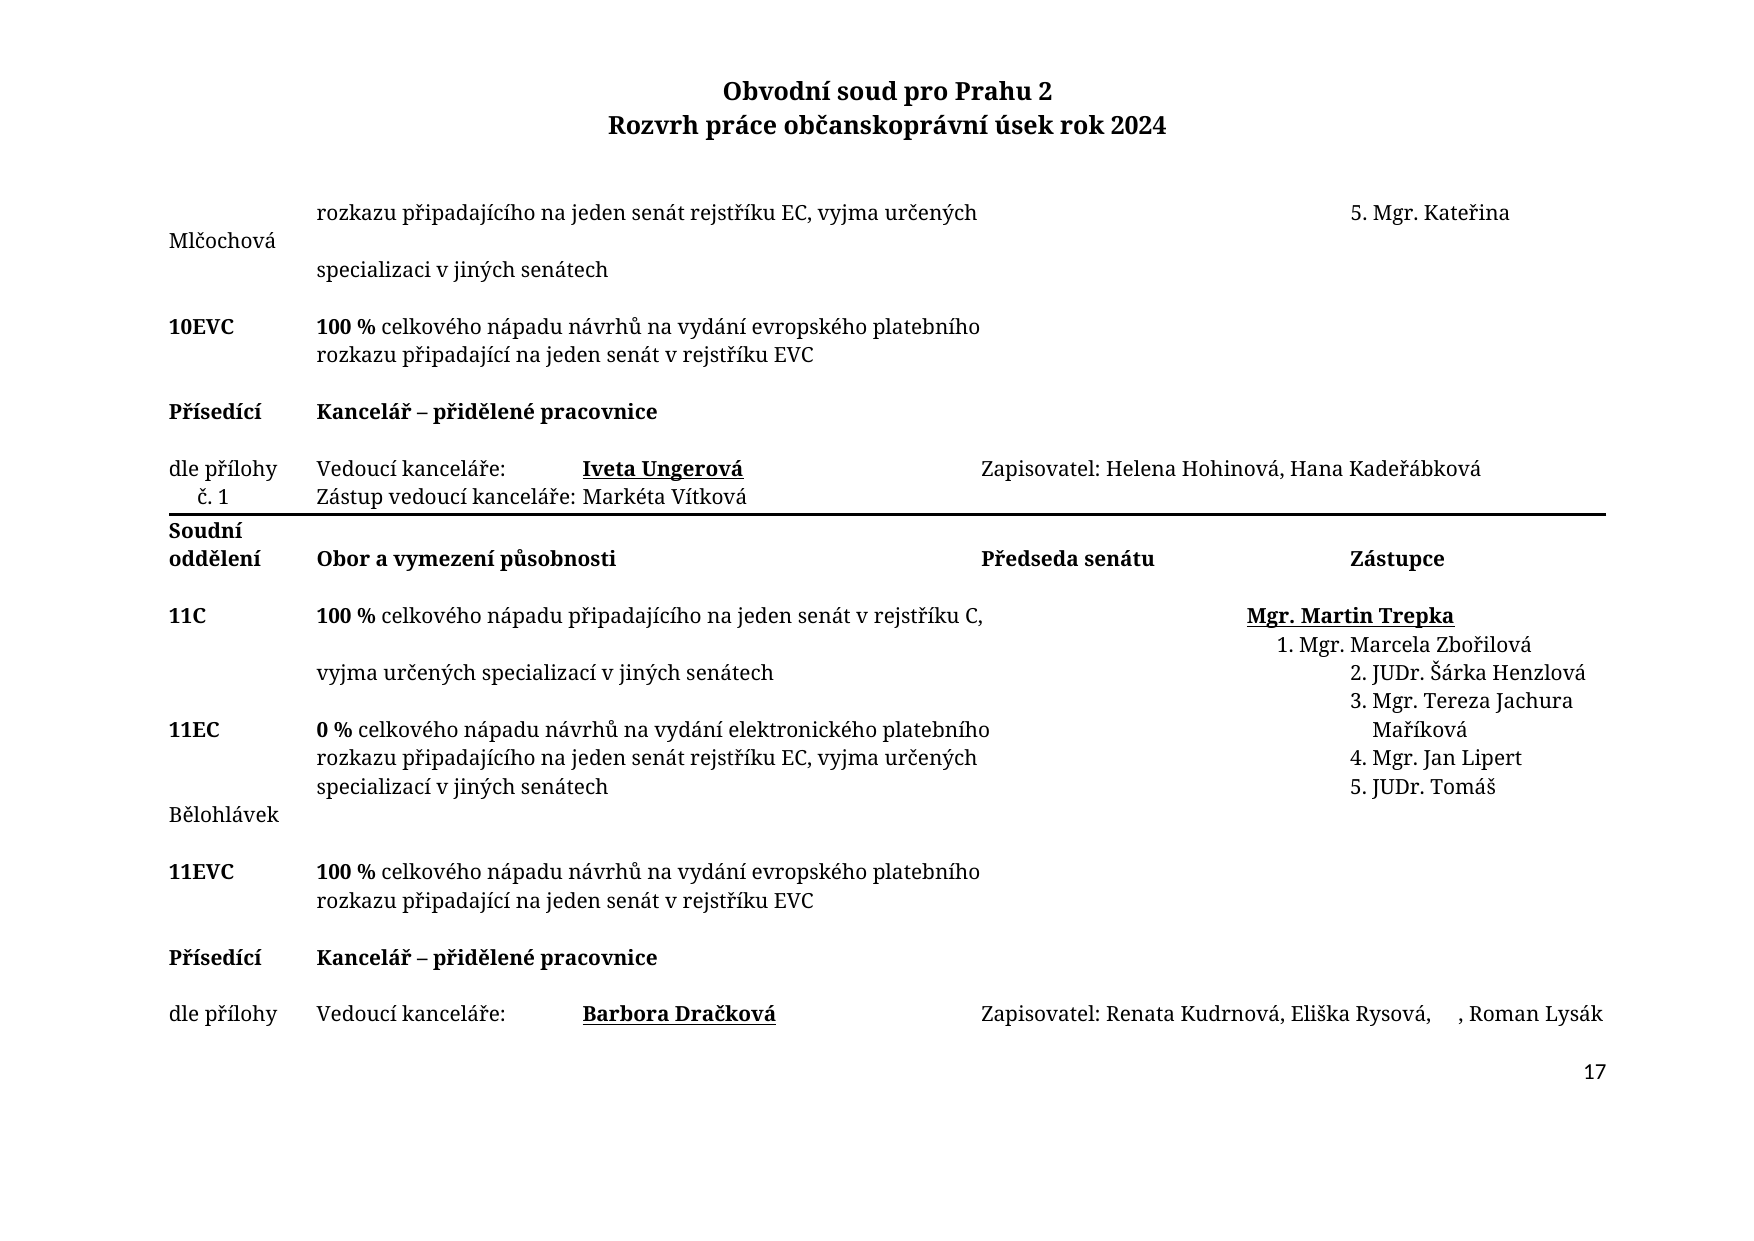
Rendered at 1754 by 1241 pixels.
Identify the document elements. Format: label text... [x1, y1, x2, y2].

text 3. Mgr. Tereza Jachura [169, 687, 1606, 715]
text rozkazu připadajícího na jeden senát rejstříku EC, vyjma určených 4. Mgr. Jan Lipert [169, 743, 1606, 772]
text dle přílohy Vedoucí kanceláře: Iveta Ungerová Zapisovatel: Helena Hohinová, Hana Kadeřábková [169, 454, 1606, 482]
text specializací v jiných senátech 5. JUDr. Tomáš Bělohlávek [169, 772, 1606, 829]
text rozkazu připadajícího na jeden senát rejstříku EC, vyjma určených 5. Mgr. Kateřina Mlčochová [169, 198, 1606, 255]
text Soudní [169, 516, 1606, 544]
text rozkazu připadající na jeden senát v rejstříku EVC [169, 340, 1606, 369]
text rozkazu připadající na jeden senát v rejstříku EVC [169, 886, 1606, 914]
text Přísedící Kancelář – přidělené pracovnice [169, 397, 1606, 426]
text vyjma určených specializací v jiných senátech 2. JUDr. Šárka Henzlová [169, 658, 1606, 687]
text č. 1 Zástup vedoucí kanceláře: Markéta Vítková [169, 482, 1606, 513]
text 11EVC 100 % celkového nápadu návrhů na vydání evropského platebního [169, 857, 1606, 886]
text 11EC 0 % celkového nápadu návrhů na vydání elektronického platebního Maříková [169, 715, 1606, 743]
text Přísedící Kancelář – přidělené pracovnice [169, 943, 1606, 971]
text dle přílohy Vedoucí kanceláře: Barbora Dračková Zapisovatel: Renata Kudrnová, Eliška Rysová, , Roman Lysák [169, 999, 1606, 1028]
text 11C 100 % celkového nápadu připadajícího na jeden senát v rejstříku C, Mgr. Martin Trepka 1. Mgr. Marcela Zbořilová [169, 601, 1606, 658]
text specializaci v jiných senátech [169, 255, 1606, 283]
text 10EVC 100 % celkového nápadu návrhů na vydání evropského platebního [169, 312, 1606, 340]
text oddělení Obor a vymezení působnosti Předseda senátu Zástupce [169, 544, 1606, 573]
